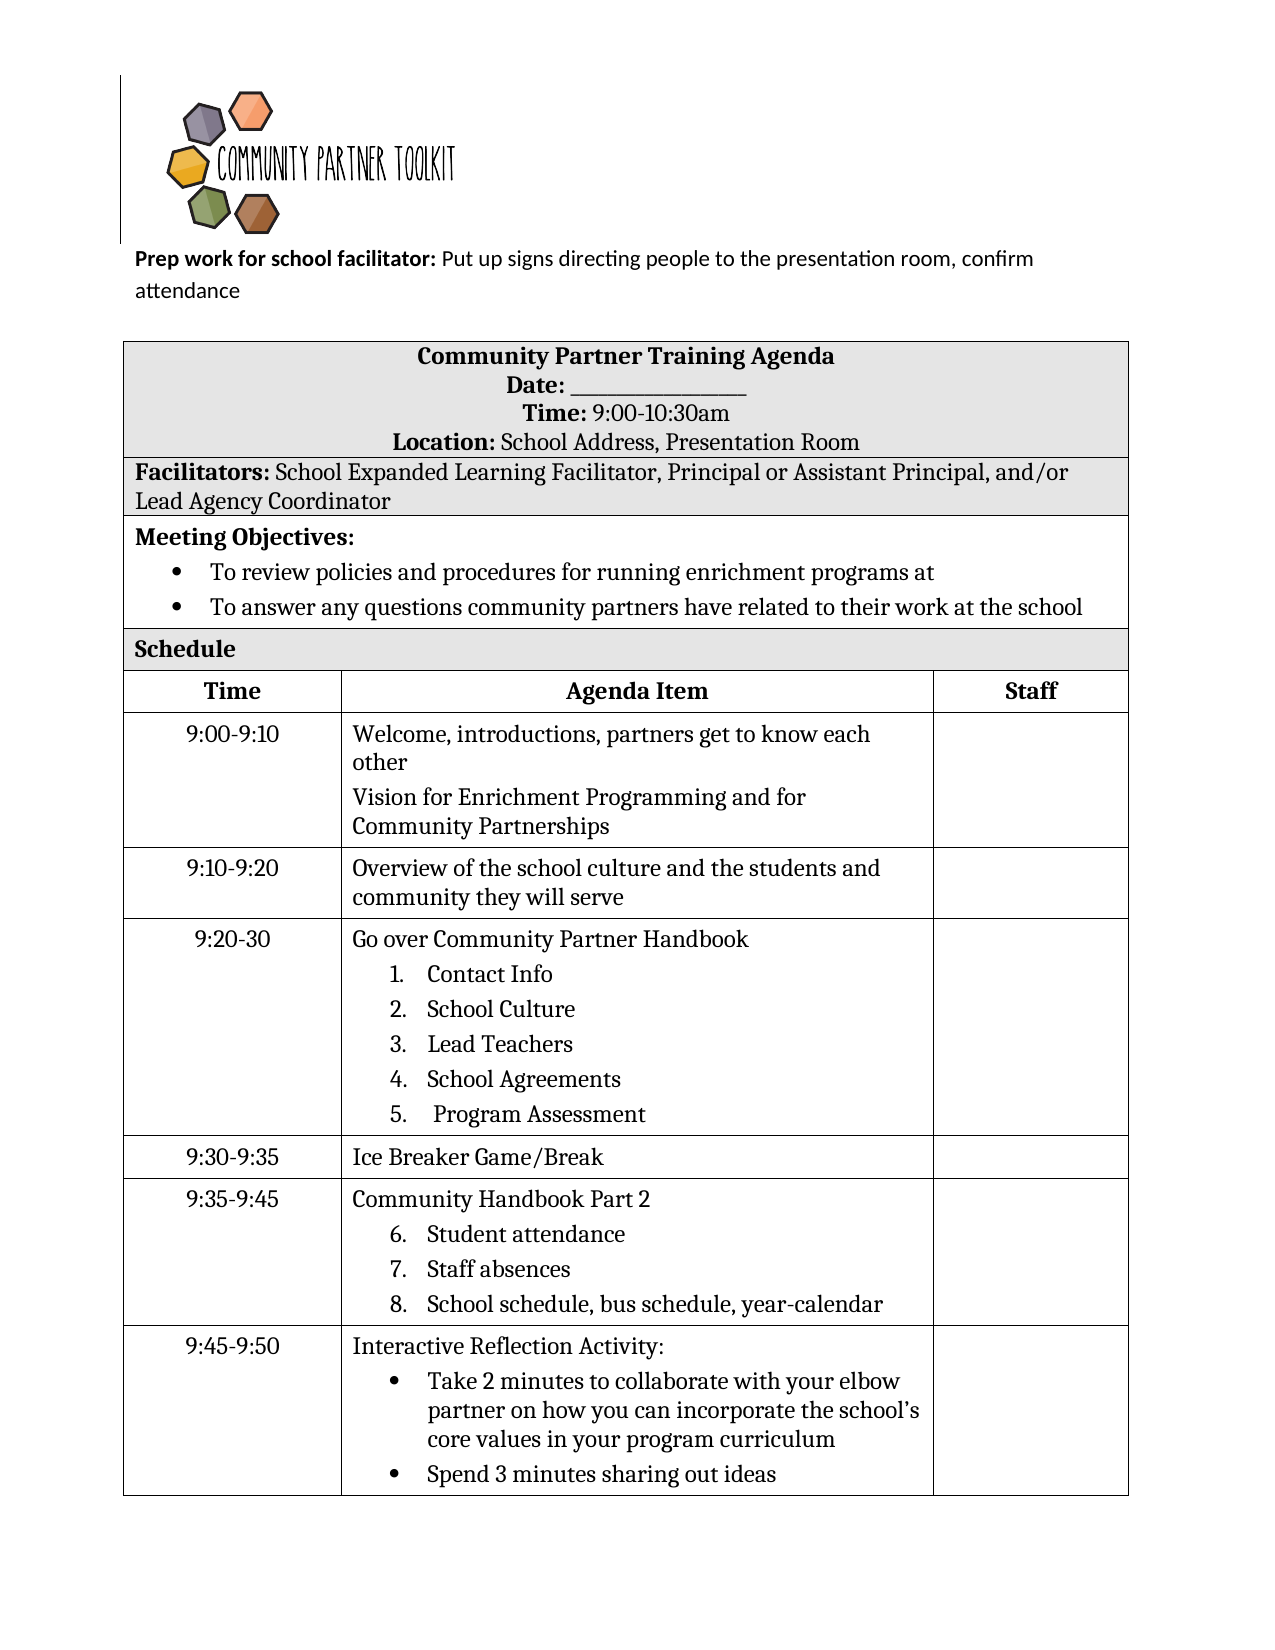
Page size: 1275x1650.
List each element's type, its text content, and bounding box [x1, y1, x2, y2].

table_cell 9:45-9:50 [124, 1326, 341, 1495]
table_cell Ice Breaker Game/Break [342, 1136, 933, 1178]
table_cell Staff [934, 671, 1128, 712]
table_cell [934, 1136, 1128, 1178]
table_cell Facilitators: School Expanded Learning Facilitator, Principal or Assistant Principal, and/or Lead Agency Coordinator [124, 458, 1128, 515]
table_cell Time [124, 671, 341, 712]
table_cell Schedule [124, 629, 1128, 670]
table_cell Community Handbook Part 2 Student attendance Staff absences School schedule, bus schedule, year-calendar [342, 1179, 933, 1325]
table_cell [934, 919, 1128, 1135]
table_header Community Partner Training Agenda Date: ___________________ Time: 9:00-10:30am Location: School Address, Presentation Room [124, 342, 1128, 457]
table_cell [934, 1179, 1128, 1325]
table_cell Overview of the school culture and the students and community they will serve [342, 848, 933, 918]
table_cell [934, 848, 1128, 918]
table_cell Go over Community Partner Handbook Contact Info School Culture Lead Teachers School Agreements Program Assessment [342, 919, 933, 1135]
table_cell 9:20-30 [124, 919, 341, 1135]
table_cell 9:00-9:10 [124, 713, 341, 847]
table_cell [934, 713, 1128, 847]
table_cell 9:35-9:45 [124, 1179, 341, 1325]
table_cell Agenda Item [342, 671, 933, 712]
text Prep work for school facilitator: Put up signs directing people to the presentation room, confirm attendance [135, 244, 1140, 304]
table_cell 9:10-9:20 [124, 848, 341, 918]
table_cell Meeting Objectives: To review policies and procedures for running enrichment programs at To answer any questions community partners have related to their work at the school [124, 516, 1128, 628]
table_cell 9:30-9:35 [124, 1136, 341, 1178]
picture [135, 75, 474, 245]
table_cell Welcome, introductions, partners get to know each other Vision for Enrichment Programming and for Community Partnerships [342, 713, 933, 847]
table_cell [934, 1326, 1128, 1495]
table_cell Interactive Reflection Activity: Take 2 minutes to collaborate with your elbow partner on how you can incorporate the school’s core values in your program curriculum Spend 3 minutes sharing out ideas [342, 1326, 933, 1495]
